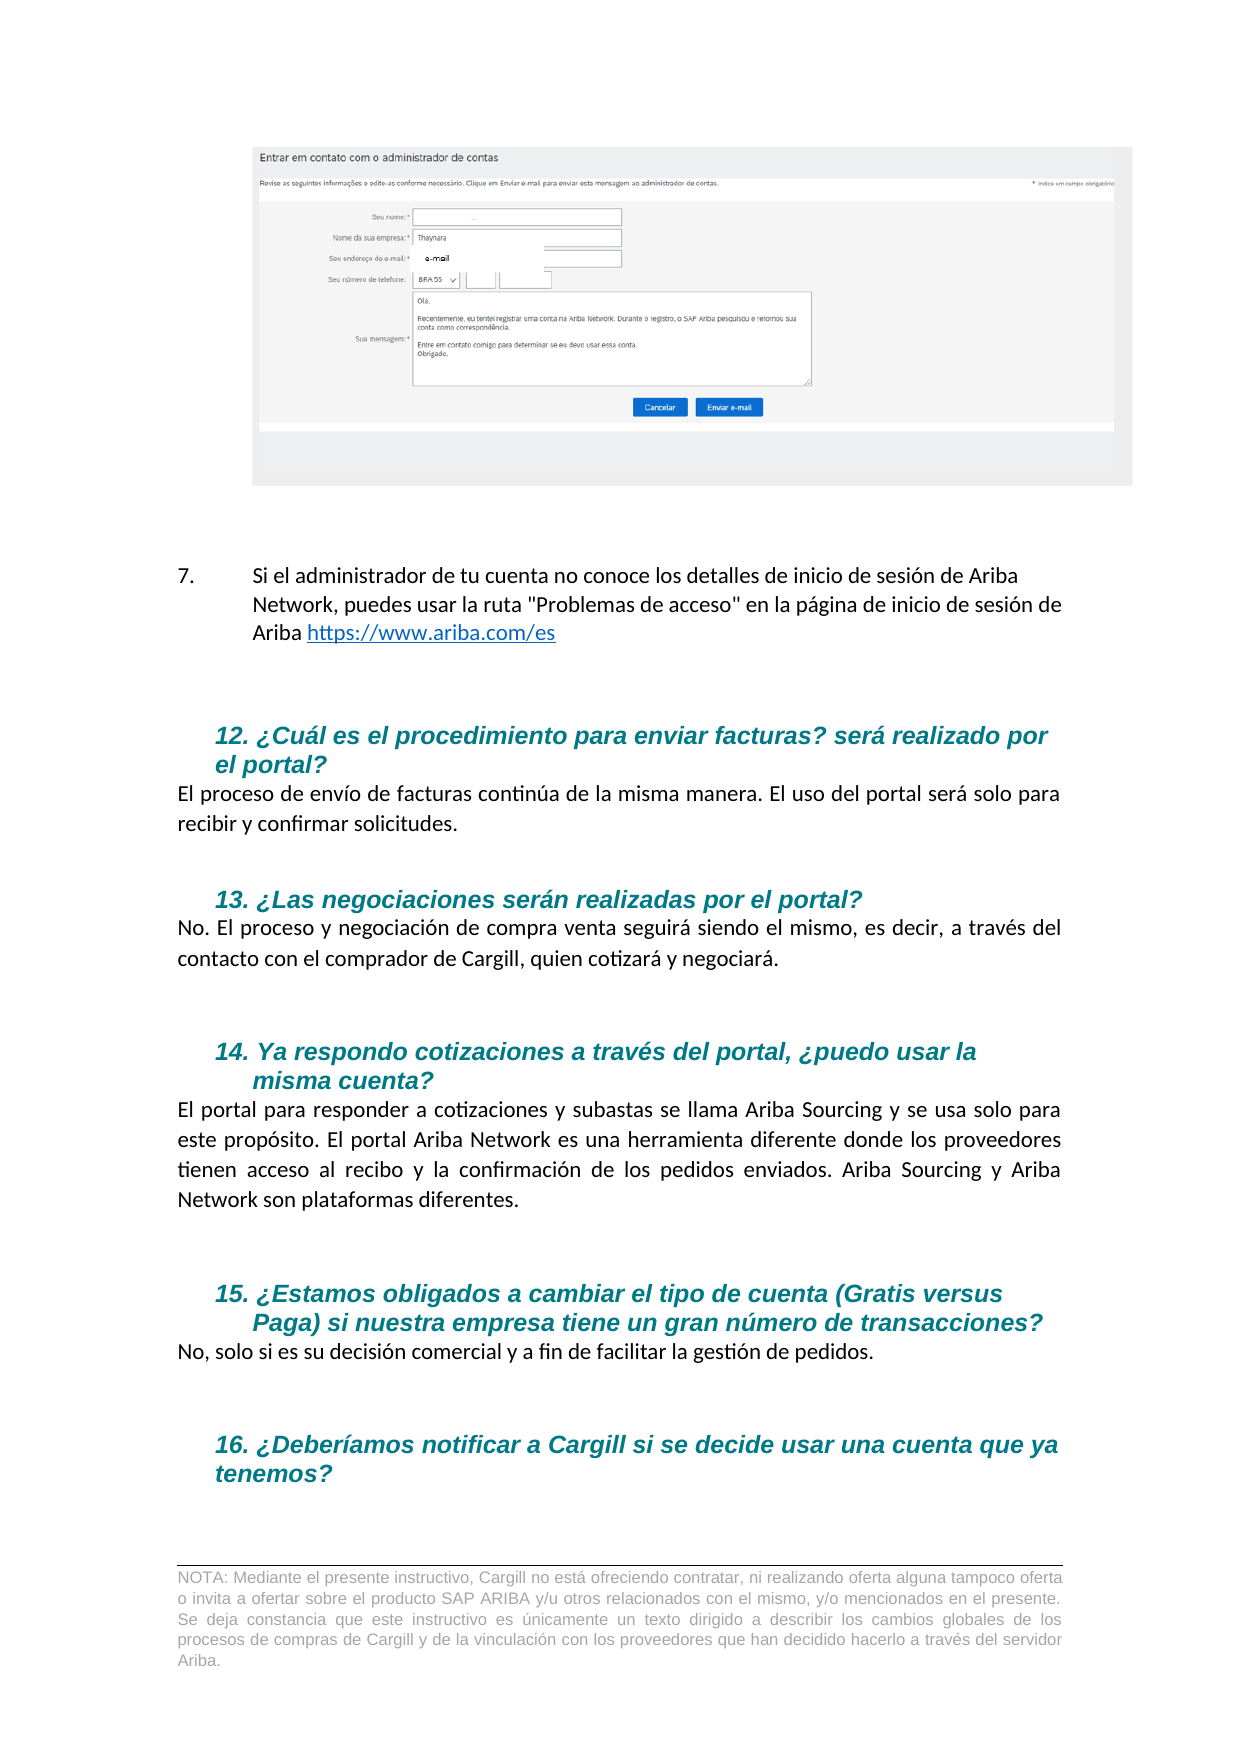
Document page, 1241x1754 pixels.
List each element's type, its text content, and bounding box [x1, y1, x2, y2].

text El portal para responder a cotizaciones y subastas se llama Ariba Sourcing y se usa solo para este propósito. El portal Ariba Network es una herramienta diferente donde los proveedores tienen acceso al recibo y la confirmación de los pedidos enviados. Ariba Sourcing y Ariba Network son plataformas diferentes. [177, 1095, 1063, 1213]
list tenemos? [215, 1459, 1063, 1488]
list 14. Ya respondo cotizaciones a través del portal, ¿puedo usar la misma cuenta? [215, 1037, 1063, 1095]
list Si el administrador de tu cuenta no conoce los detalles de inicio de sesión de Ariba Network, puedes usar la ruta "Problemas de acceso" en la página de inicio de sesión de Ariba https://www.ariba.com/es [177, 562, 1063, 646]
text No. El proceso y negociación de compra venta seguirá siendo el mismo, es decir, a través del contacto con el comprador de Cargill, quien cotizará y negociará. [177, 913, 1063, 972]
list 13. ¿Las negociaciones serán realizadas por el portal? [215, 885, 1063, 913]
text El proceso de envío de facturas continúa de la misma manera. El uso del portal será solo para recibir y confirmar solicitudes. [177, 779, 1063, 837]
picture [252, 147, 1138, 486]
list el portal? [215, 750, 1063, 779]
list 16. ¿Deberíamos notificar a Cargill si se decide usar una cuenta que ya [215, 1431, 1063, 1459]
list 15. ¿Estamos obligados a cambiar el tipo de cuenta (Gratis versus Paga) si nuestra empresa tiene un gran número de transacciones? [215, 1279, 1063, 1337]
text No, solo si es su decisión comercial y a fin de facilitar la gestión de pedidos. [177, 1337, 1063, 1365]
list 12. ¿Cuál es el procedimiento para enviar facturas? será realizado por [215, 721, 1063, 750]
